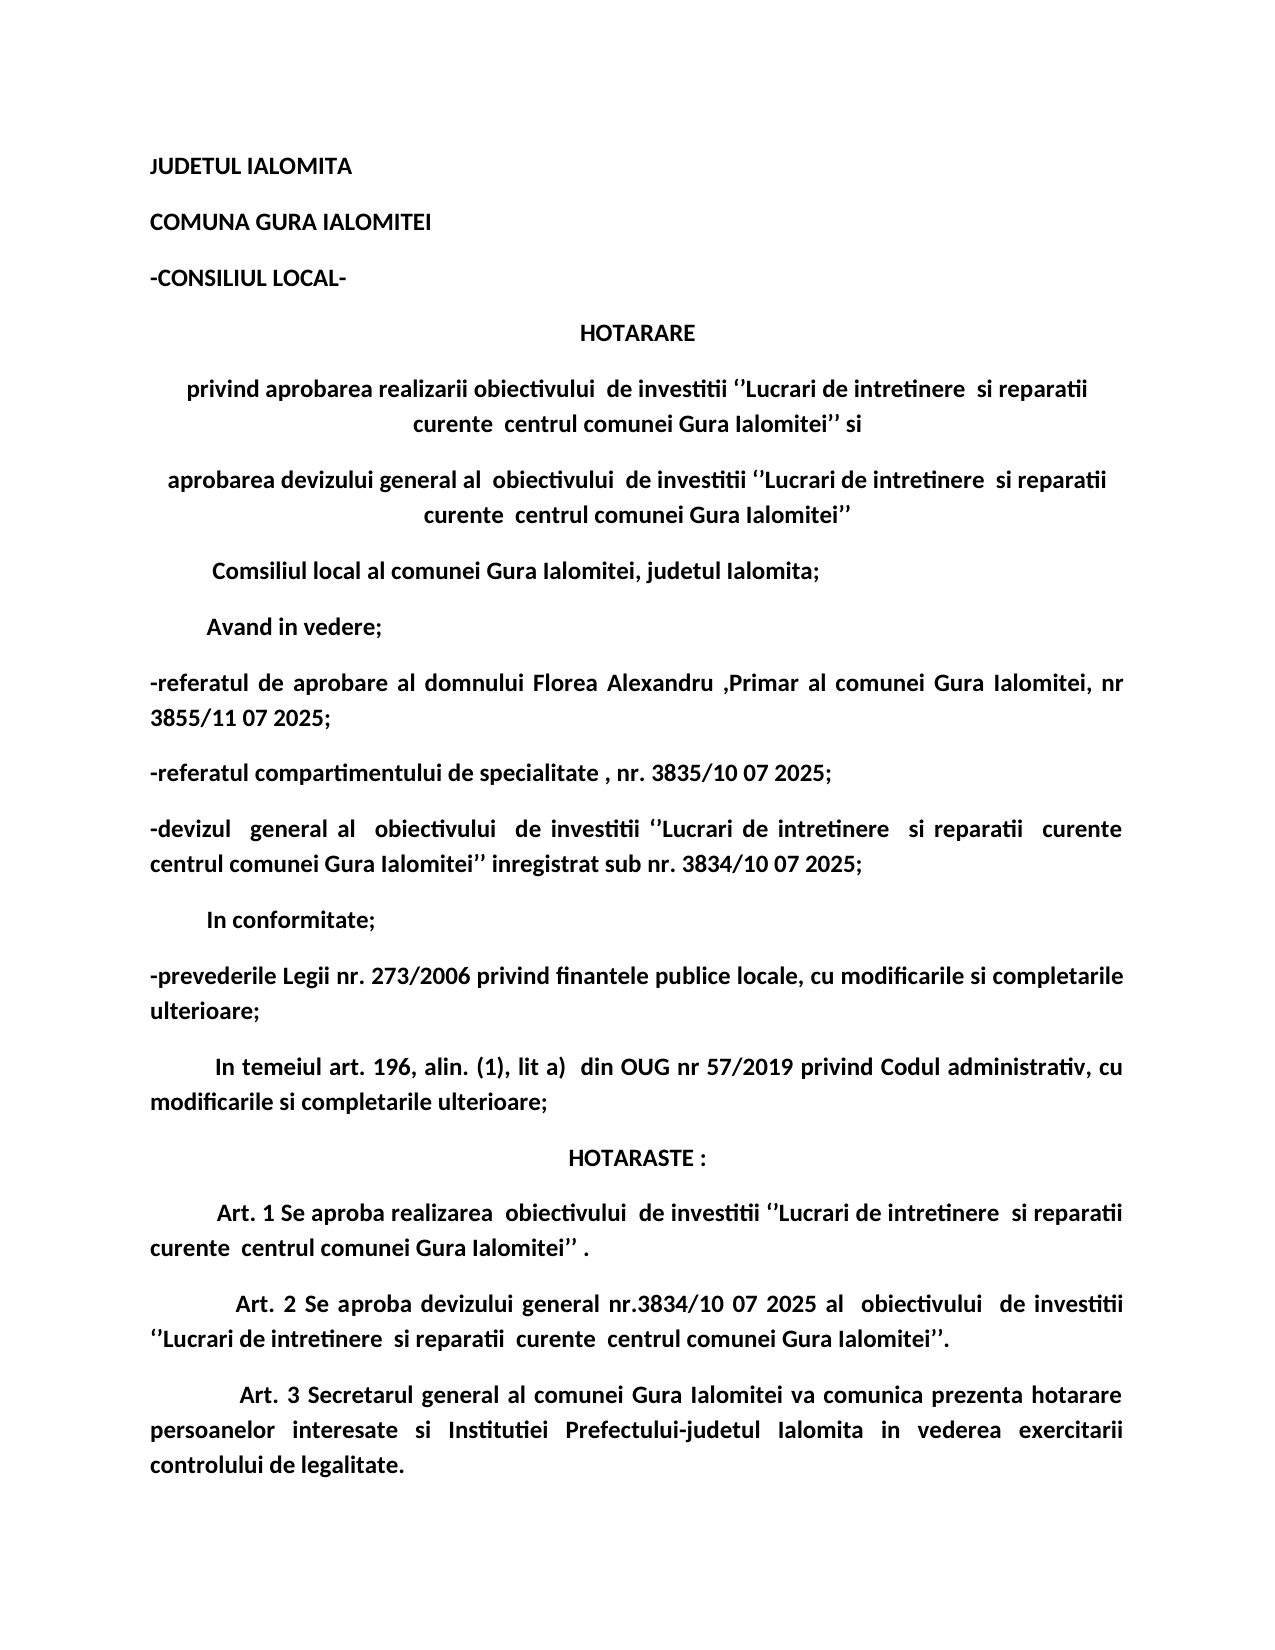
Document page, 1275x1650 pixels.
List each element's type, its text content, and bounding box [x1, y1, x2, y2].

text HOTARASTE : [150, 1142, 1125, 1172]
text Avand in vedere; [150, 611, 1125, 641]
text -referatul compartimentului de specialitate , nr. 3835/10 07 2025; [150, 757, 1125, 788]
text -devizul general al obiectivului de investitii ‘’Lucrari de intretinere si reparatii curente centrul comunei Gura Ialomitei’’ inregistrat sub nr. 3834/10 07 2025; [150, 813, 1125, 879]
text -prevederile Legii nr. 273/2006 privind finantele publice locale, cu modificarile si completarile ulterioare; [150, 960, 1125, 1026]
text In conformitate; [150, 904, 1125, 935]
text HOTARARE [150, 317, 1125, 348]
text Art. 2 Se aproba devizului general nr.3834/10 07 2025 al obiectivului de investitii ‘’Lucrari de intretinere si reparatii curente centrul comunei Gura Ialomitei’’. [150, 1288, 1125, 1354]
text COMUNA GURA IALOMITEI [150, 206, 1125, 236]
text Comsiliul local al comunei Gura Ialomitei, judetul Ialomita; [150, 555, 1125, 586]
text Art. 3 Secretarul general al comunei Gura Ialomitei va comunica prezenta hotarare persoanelor interesate si Institutiei Prefectului-judetul Ialomita in vederea exercitarii controlului de legalitate. [150, 1379, 1125, 1480]
text JUDETUL IALOMITA [150, 150, 1125, 181]
text privind aprobarea realizarii obiectivului de investitii ‘’Lucrari de intretinere si reparatii curente centrul comunei Gura Ialomitei’’ si [150, 373, 1125, 439]
text Art. 1 Se aproba realizarea obiectivului de investitii ‘’Lucrari de intretinere si reparatii curente centrul comunei Gura Ialomitei’’ . [150, 1197, 1125, 1263]
text -referatul de aprobare al domnului Florea Alexandru ,Primar al comunei Gura Ialomitei, nr 3855/11 07 2025; [150, 667, 1125, 732]
text aprobarea devizului general al obiectivului de investitii ‘’Lucrari de intretinere si reparatii curente centrul comunei Gura Ialomitei’’ [150, 464, 1125, 530]
text -CONSILIUL LOCAL- [150, 262, 1125, 292]
text In temeiul art. 196, alin. (1), lit a) din OUG nr 57/2019 privind Codul administrativ, cu modificarile si completarile ulterioare; [150, 1051, 1125, 1116]
